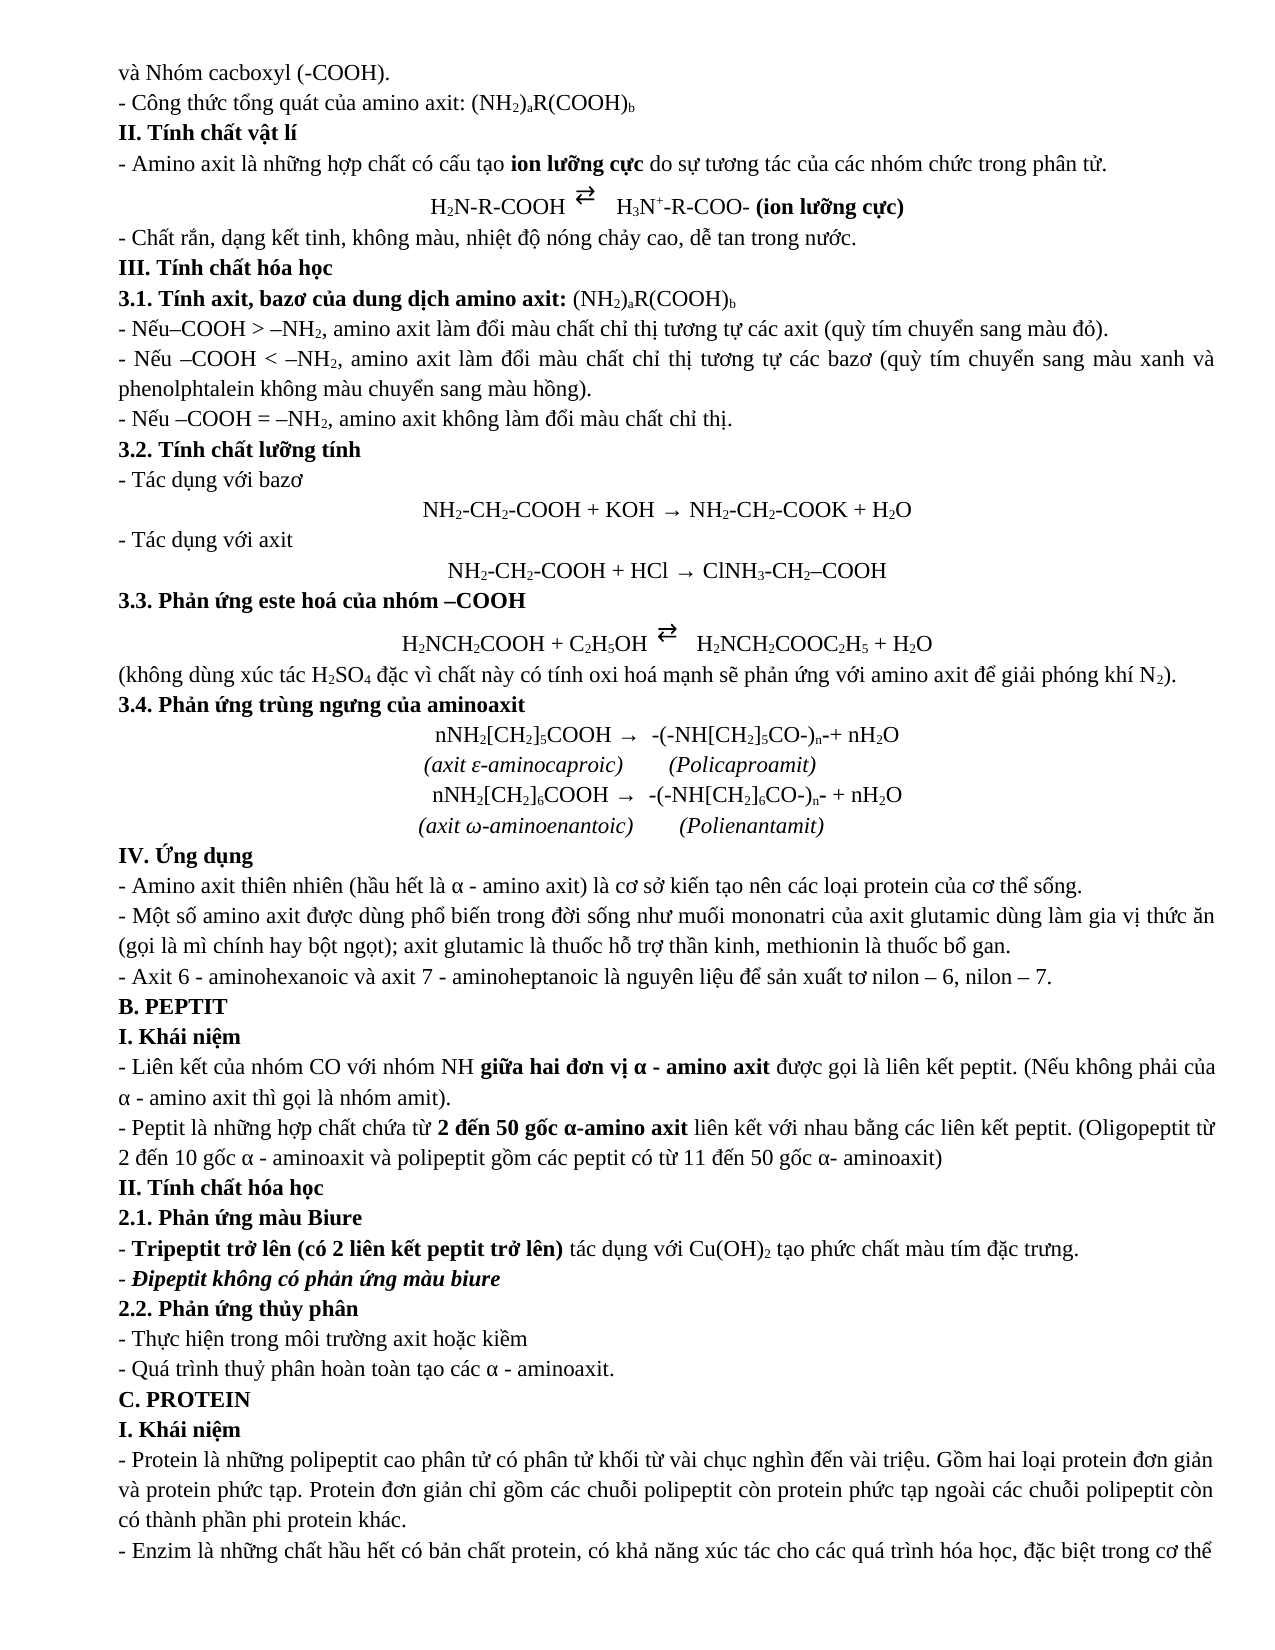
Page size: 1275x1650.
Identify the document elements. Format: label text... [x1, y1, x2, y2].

text II. Tính chất vật lí [118, 119, 1216, 146]
text NH2-CH2-COOH + HCl → ClNH3-CH2–COOH [118, 557, 1216, 583]
text - Quá trình thuỷ phân hoàn toàn tạo các α - aminoaxit. [118, 1355, 1216, 1382]
text - Axit 6 - aminohexanoic và axit 7 - aminoheptanoic là nguyên liệu để sản xuất tơ nilon – 6, nilon – 7. [118, 963, 1216, 989]
text I. Khái niệm [118, 1416, 1216, 1442]
text 3.4. Phản ứng trùng ngưng của aminoaxit [118, 691, 1216, 717]
text - Tác dụng với axit [118, 527, 1216, 553]
text 3.1. Tính axit, bazơ của dung dịch amino axit: (NH2)aR(COOH)b [118, 285, 1216, 311]
text IV. Ứng dụng [118, 842, 1216, 868]
text - Tác dụng với bazơ [118, 466, 1216, 492]
text - Nếu –COOH < –NH2, amino axit làm đổi màu chất chỉ thị tương tự các bazơ (quỳ tím chuyển sang màu xanh và phenolphtalein không màu chuyển sang màu hồng). [118, 345, 1216, 402]
text III. Tính chất hóa học [118, 254, 1216, 281]
text NH2-CH2-COOH + KOH → NH2-CH2-COOK + H2O [118, 496, 1216, 523]
text 3.2. Tính chất lưỡng tính [118, 436, 1216, 462]
text - Tripeptit trở lên (có 2 liên kết peptit trở lên) tác dụng với Cu(OH)2 tạo phức chất màu tím đặc trưng. [118, 1234, 1216, 1261]
text - Liên kết của nhóm CO với nhóm NH giữa hai đơn vị α - amino axit được gọi là liên kết peptit. (Nếu không phải của α - amino axit thì gọi là nhóm amit). [118, 1053, 1216, 1110]
text - Một số amino axit được dùng phổ biến trong đời sống như muối mononatri của axit glutamic dùng làm gia vị thức ăn (gọi là mì chính hay bột ngọt); axit glutamic là thuốc hỗ trợ thần kinh, methionin là thuốc bổ gan. [118, 902, 1216, 959]
text - Nếu –COOH = –NH2, amino axit không làm đổi màu chất chỉ thị. [118, 406, 1216, 432]
text - Đipeptit không có phản ứng màu biure [118, 1265, 1216, 1291]
text 3.3. Phản ứng este hoá của nhóm –COOH [118, 587, 1216, 613]
text B. PEPTIT [118, 993, 1216, 1019]
text - Nếu–COOH > –NH2, amino axit làm đổi màu chất chỉ thị tương tự các axit (quỳ tím chuyển sang màu đỏ). [118, 315, 1216, 341]
text - Công thức tổng quát của amino axit: (NH2)aR(COOH)b [118, 89, 1216, 116]
text nNH2[CH2]6COOH → -(-NH[CH2]6CO-)n- + nH2O [118, 781, 1216, 808]
text nNH2[CH2]5COOH → -(-NH[CH2]5CO-)n-+ nH2O [118, 721, 1216, 747]
text (axit ε-aminocaproic) (Policaproamit) [118, 751, 1216, 778]
text (axit ω-aminoenantoic) (Polienantamit) [118, 812, 1216, 838]
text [118, 59, 1216, 85]
text - Protein là những polipeptit cao phân tử có phân tử khối từ vài chục nghìn đến vài triệu. Gồm hai loại protein đơn giản và protein phức tạp. Protein đơn giản chỉ gồm các chuỗi polipeptit còn protein phức tạp ngoài các chuỗi polipeptit còn có thành phần phi protein khác. [118, 1446, 1216, 1533]
text - Chất rắn, dạng kết tinh, không màu, nhiệt độ nóng chảy cao, dễ tan trong nước. [118, 224, 1216, 251]
text C. PROTEIN [118, 1386, 1216, 1412]
text I. Khái niệm [118, 1023, 1216, 1049]
text 2.2. Phản ứng thủy phân [118, 1295, 1216, 1321]
text - Peptit là những hợp chất chứa từ 2 đến 50 gốc α-amino axit liên kết với nhau bằng các liên kết peptit. (Oligopeptit từ 2 đến 10 gốc α - aminoaxit và polipeptit gồm các peptit có từ 11 đến 50 gốc α- aminoaxit) [118, 1114, 1216, 1170]
text - Amino axit là những hợp chất có cấu tạo ion lưỡng cực do sự tương tác của các nhóm chức trong phân tử. [118, 150, 1216, 176]
text (không dùng xúc tác H2SO4 đặc vì chất này có tính oxi hoá mạnh sẽ phản ứng với amino axit để giải phóng khí N2). [118, 661, 1216, 687]
text II. Tính chất hóa học [118, 1174, 1216, 1201]
text - Amino axit thiên nhiên (hầu hết là α - amino axit) là cơ sở kiến tạo nên các loại protein của cơ thể sống. [118, 872, 1216, 898]
text H2NCH2COOH + C2H5OH H2NCH2COOC2H5 + H2O [118, 617, 1216, 657]
text H2N-R-COOH H3N+-R-COO- (ion lưỡng cực) [118, 180, 1216, 219]
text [118, 1537, 1216, 1563]
text 2.1. Phản ứng màu Biure [118, 1204, 1216, 1231]
text - Thực hiện trong môi trường axit hoặc kiềm [118, 1325, 1216, 1352]
